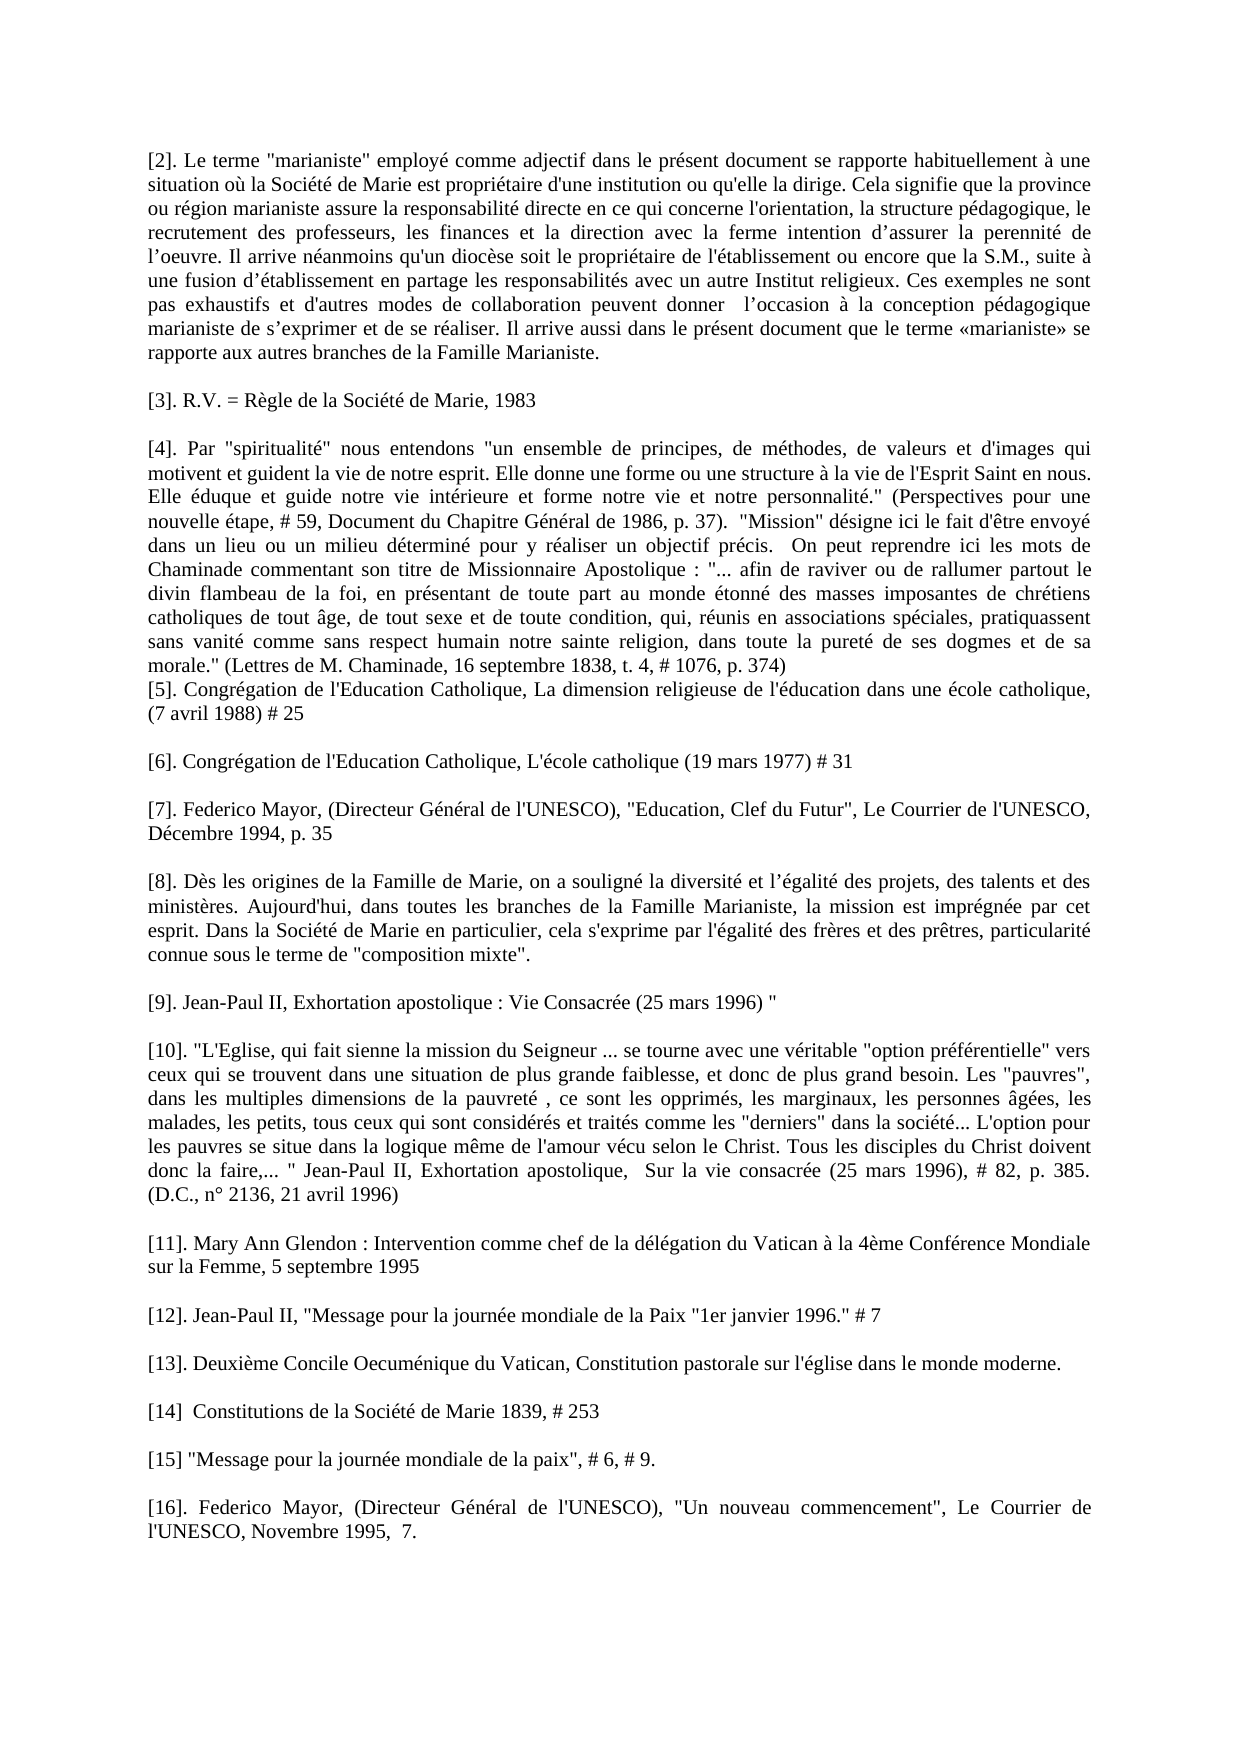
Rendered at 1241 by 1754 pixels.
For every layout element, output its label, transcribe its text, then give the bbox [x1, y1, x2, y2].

text [6]. Congrégation de l'Education Catholique, L'école catholique (19 mars 1977) # 31 [148, 749, 1093, 773]
text [4]. Par "spiritualité" nous entendons "un ensemble de principes, de méthodes, de valeurs et d'images qui motivent et guident la vie de notre esprit. Elle donne une forme ou une structure à la vie de l'Esprit Saint en nous. Elle éduque et guide notre vie intérieure et forme notre vie et notre personnalité." (Perspectives pour une nouvelle étape, # 59, Document du Chapitre Général de 1986, p. 37). "Mission" désigne ici le fait d'être envoyé dans un lieu ou un milieu déterminé pour y réaliser un objectif précis. On peut reprendre ici les mots de Chaminade commentant son titre de Missionnaire Apostolique : "... afin de raviver ou de rallumer partout le divin flambeau de la foi, en présentant de toute part au monde étonné des masses imposantes de chrétiens catholiques de tout âge, de tout sexe et de toute condition, qui, réunis en associations spéciales, pratiquassent sans vanité comme sans respect humain notre sainte religion, dans toute la pureté de ses dogmes et de sa morale." (Lettres de M. Chaminade, 16 septembre 1838, t. 4, # 1076, p. 374) [148, 436, 1093, 677]
text [8]. Dès les origines de la Famille de Marie, on a souligné la diversité et l’égalité des projets, des talents et des ministères. Aujourd'hui, dans toutes les branches de la Famille Marianiste, la mission est imprégnée par cet esprit. Dans la Société de Marie en particulier, cela s'exprime par l'égalité des frères et des prêtres, particularité connue sous le terme de "composition mixte". [148, 869, 1093, 966]
text [15] "Message pour la journée mondiale de la paix", # 6, # 9. [148, 1447, 1093, 1471]
text [14] Constitutions de la Société de Marie 1839, # 253 [148, 1399, 1093, 1423]
text [7]. Federico Mayor, (Directeur Général de l'UNESCO), "Education, Clef du Futur", Le Courrier de l'UNESCO, Décembre 1994, p. 35 [148, 797, 1093, 845]
text [9]. Jean-Paul II, Exhortation apostolique : Vie Consacrée (25 mars 1996) " [148, 990, 1093, 1014]
text [11]. Mary Ann Glendon : Intervention comme chef de la délégation du Vatican à la 4ème Conférence Mondiale sur la Femme, 5 septembre 1995 [148, 1230, 1093, 1278]
text [3]. R.V. = Règle de la Société de Marie, 1983 [148, 388, 1093, 412]
text [10]. "L'Eglise, qui fait sienne la mission du Seigneur ... se tourne avec une véritable "option préférentielle" vers ceux qui se trouvent dans une situation de plus grande faiblesse, et donc de plus grand besoin. Les "pauvres", dans les multiples dimensions de la pauvreté , ce sont les opprimés, les marginaux, les personnes âgées, les malades, les petits, tous ceux qui sont considérés et traités comme les "derniers" dans la société... L'option pour les pauvres se situe dans la logique même de l'amour vécu selon le Christ. Tous les disciples du Christ doivent donc la faire,... " Jean-Paul II, Exhortation apostolique, Sur la vie consacrée (25 mars 1996), # 82, p. 385. (D.C., n° 2136, 21 avril 1996) [148, 1038, 1093, 1206]
text [12]. Jean-Paul II, "Message pour la journée mondiale de la Paix "1er janvier 1996." # 7 [148, 1303, 1093, 1327]
text [16]. Federico Mayor, (Directeur Général de l'UNESCO), "Un nouveau commencement", Le Courrier de l'UNESCO, Novembre 1995, 7. [148, 1495, 1093, 1543]
text [13]. Deuxième Concile Oecuménique du Vatican, Constitution pastorale sur l'église dans le monde moderne. [148, 1351, 1093, 1375]
text [2]. Le terme "marianiste" employé comme adjectif dans le présent document se rapporte habituellement à une situation où la Société de Marie est propriétaire d'une institution ou qu'elle la dirige. Cela signifie que la province ou région marianiste assure la responsabilité directe en ce qui concerne l'orientation, la structure pédagogique, le recrutement des professeurs, les finances et la direction avec la ferme intention d’assurer la perennité de l’oeuvre. Il arrive néanmoins qu'un diocèse soit le propriétaire de l'établissement ou encore que la S.M., suite à une fusion d’établissement en partage les responsabilités avec un autre Institut religieux. Ces exemples ne sont pas exhaustifs et d'autres modes de collaboration peuvent donner l’occasion à la conception pédagogique marianiste de s’exprimer et de se réaliser. Il arrive aussi dans le présent document que le terme «marianiste» se rapporte aux autres branches de la Famille Marianiste. [148, 148, 1093, 364]
text [5]. Congrégation de l'Education Catholique, La dimension religieuse de l'éducation dans une école catholique, (7 avril 1988) # 25 [148, 677, 1093, 725]
